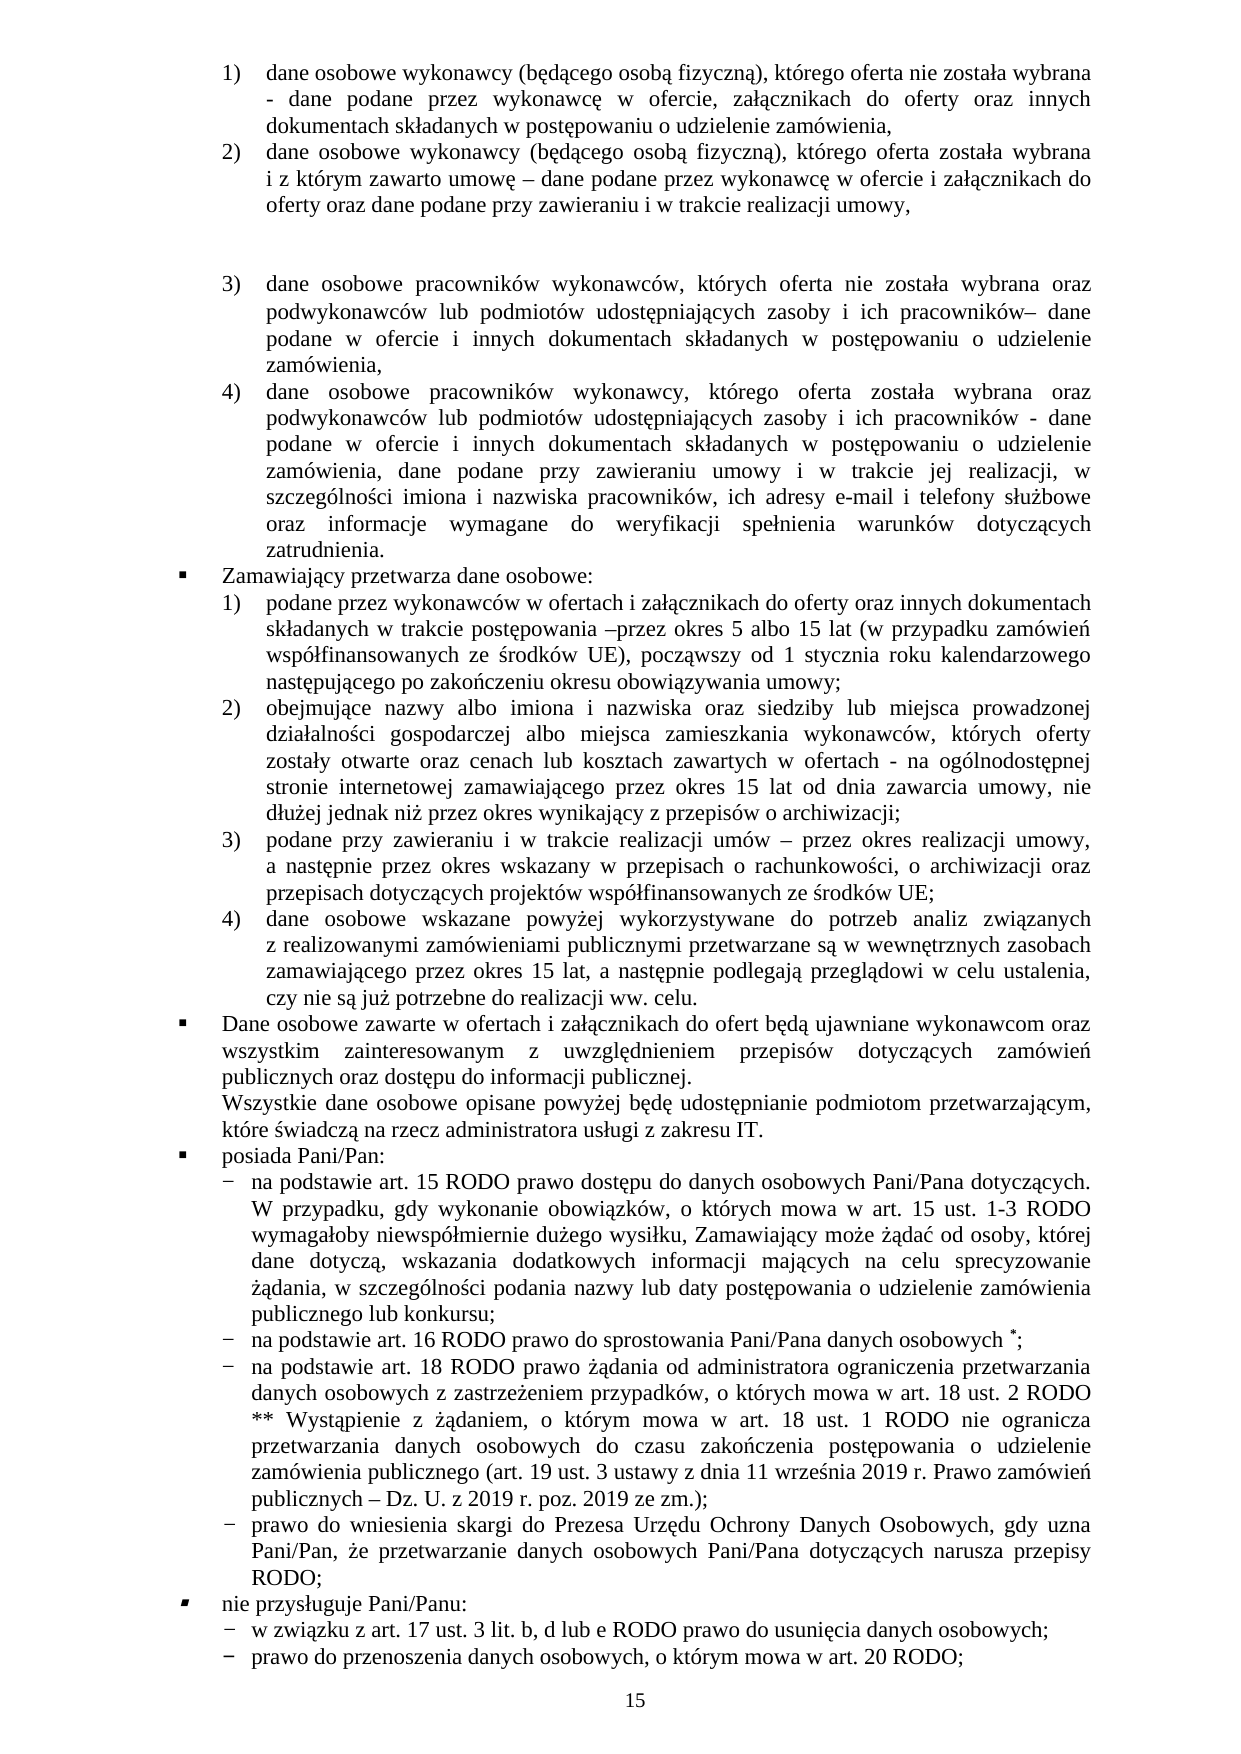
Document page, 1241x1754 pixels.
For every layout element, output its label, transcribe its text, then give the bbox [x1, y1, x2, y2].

text 2) obejmujące nazwy albo imiona i nazwiska oraz siedziby lub miejsca prowadzonej działalności gospodarczej albo miejsca zamieszkania wykonawców, których oferty zostały otwarte oraz cenach lub kosztach zawartych w ofertach - na ogólnodostępnej stronie internetowej zamawiającego przez okres 15 lat od dnia zawarcia umowy, nie dłużej jednak niż przez okres wynikający z przepisów o archiwizacji; [222, 694, 1092, 826]
text 4) dane osobowe pracowników wykonawcy, którego oferta została wybrana oraz podwykonawców lub podmiotów udostępniających zasoby i ich pracowników - dane podane w ofercie i innych dokumentach składanych w postępowaniu o udzielenie zamówienia, dane podane przy zawieraniu umowy i w trakcie jej realizacji, w szczególności imiona i nazwiska pracowników, ich adresy e-mail i telefony służbowe oraz informacje wymagane do weryfikacji spełnienia warunków dotyczących zatrudnienia. [222, 378, 1092, 562]
text 2) dane osobowe wykonawcy (będącego osobą fizyczną), którego oferta została wybrana i z którym zawarto umowę – dane podane przez wykonawcę w ofercie i załącznikach do oferty oraz dane podane przy zawieraniu i w trakcie realizacji umowy, [222, 138, 1092, 217]
list Zamawiający przetwarza dane osobowe: [177, 562, 1092, 589]
list na podstawie art. 18 RODO prawo żądania od administratora ograniczenia przetwarzania danych osobowych z zastrzeżeniem przypadków, o których mowa w art. 18 ust. 2 RODO ** Wystąpienie z żądaniem, o którym mowa w art. 18 ust. 1 RODO nie ogranicza przetwarzania danych osobowych do czasu zakończenia postępowania o udzielenie zamówienia publicznego (art. 19 ust. 3 ustawy z dnia 11 września 2019 r. Prawo zamówień publicznych – Dz. U. z 2019 r. poz. 2019 ze zm.); [222, 1353, 1092, 1511]
text Wszystkie dane osobowe opisane powyżej będę udostępnianie podmiotom przetwarzającym, które świadczą na rzecz administratora usługi z zakresu IT. [222, 1089, 1092, 1142]
list na podstawie art. 15 RODO prawo dostępu do danych osobowych Pani/Pana dotyczących. W przypadku, gdy wykonanie obowiązków, o których mowa w art. 15 ust. 1-3 RODO wymagałoby niewspółmiernie dużego wysiłku, Zamawiający może żądać od osoby, której dane dotyczą, wskazania dodatkowych informacji mających na celu sprecyzowanie żądania, w szczególności podania nazwy lub daty postępowania o udzielenie zamówienia publicznego lub konkursu; [222, 1168, 1092, 1327]
list prawo do wniesienia skargi do Prezesa Urzędu Ochrony Danych Osobowych, gdy uzna Pani/Pan, że przetwarzanie danych osobowych Pani/Pana dotyczących narusza przepisy RODO; [222, 1511, 1092, 1590]
text 1) podane przez wykonawców w ofertach i załącznikach do oferty oraz innych dokumentach składanych w trakcie postępowania –przez okres 5 albo 15 lat (w przypadku zamówień współfinansowanych ze środków UE), począwszy od 1 stycznia roku kalendarzowego następującego po zakończeniu okresu obowiązywania umowy; [222, 589, 1092, 694]
list w związku z art. 17 ust. 3 lit. b, d lub e RODO prawo do usunięcia danych osobowych; [222, 1616, 1092, 1643]
list na podstawie art. 16 RODO prawo do sprostowania Pani/Pana danych osobowych *; [222, 1327, 1092, 1353]
list prawo do przenoszenia danych osobowych, o którym mowa w art. 20 RODO; [222, 1643, 1092, 1669]
list nie przysługuje Pani/Panu: [177, 1590, 1092, 1616]
list Dane osobowe zawarte w ofertach i załącznikach do ofert będą ujawniane wykonawcom oraz wszystkim zainteresowanym z uwzględnieniem przepisów dotyczących zamówień publicznych oraz dostępu do informacji publicznej. [177, 1010, 1092, 1089]
text 3) podane przy zawieraniu i w trakcie realizacji umów – przez okres realizacji umowy, a następnie przez okres wskazany w przepisach o rachunkowości, o archiwizacji oraz przepisach dotyczących projektów współfinansowanych ze środków UE; [222, 826, 1092, 905]
text 4) dane osobowe wskazane powyżej wykorzystywane do potrzeb analiz związanych z realizowanymi zamówieniami publicznymi przetwarzane są w wewnętrznych zasobach zamawiającego przez okres 15 lat, a następnie podlegają przeglądowi w celu ustalenia, czy nie są już potrzebne do realizacji ww. celu. [222, 905, 1092, 1010]
text 1) dane osobowe wykonawcy (będącego osobą fizyczną), którego oferta nie została wybrana - dane podane przez wykonawcę w ofercie, załącznikach do oferty oraz innych dokumentach składanych w postępowaniu o udzielenie zamówienia, [222, 59, 1092, 138]
text 3) dane osobowe pracowników wykonawców, których oferta nie została wybrana oraz podwykonawców lub podmiotów udostępniających zasoby i ich pracowników– dane podane w ofercie i innych dokumentach składanych w postępowaniu o udzielenie zamówienia, [222, 270, 1092, 378]
list posiada Pani/Pan: [177, 1142, 1092, 1168]
